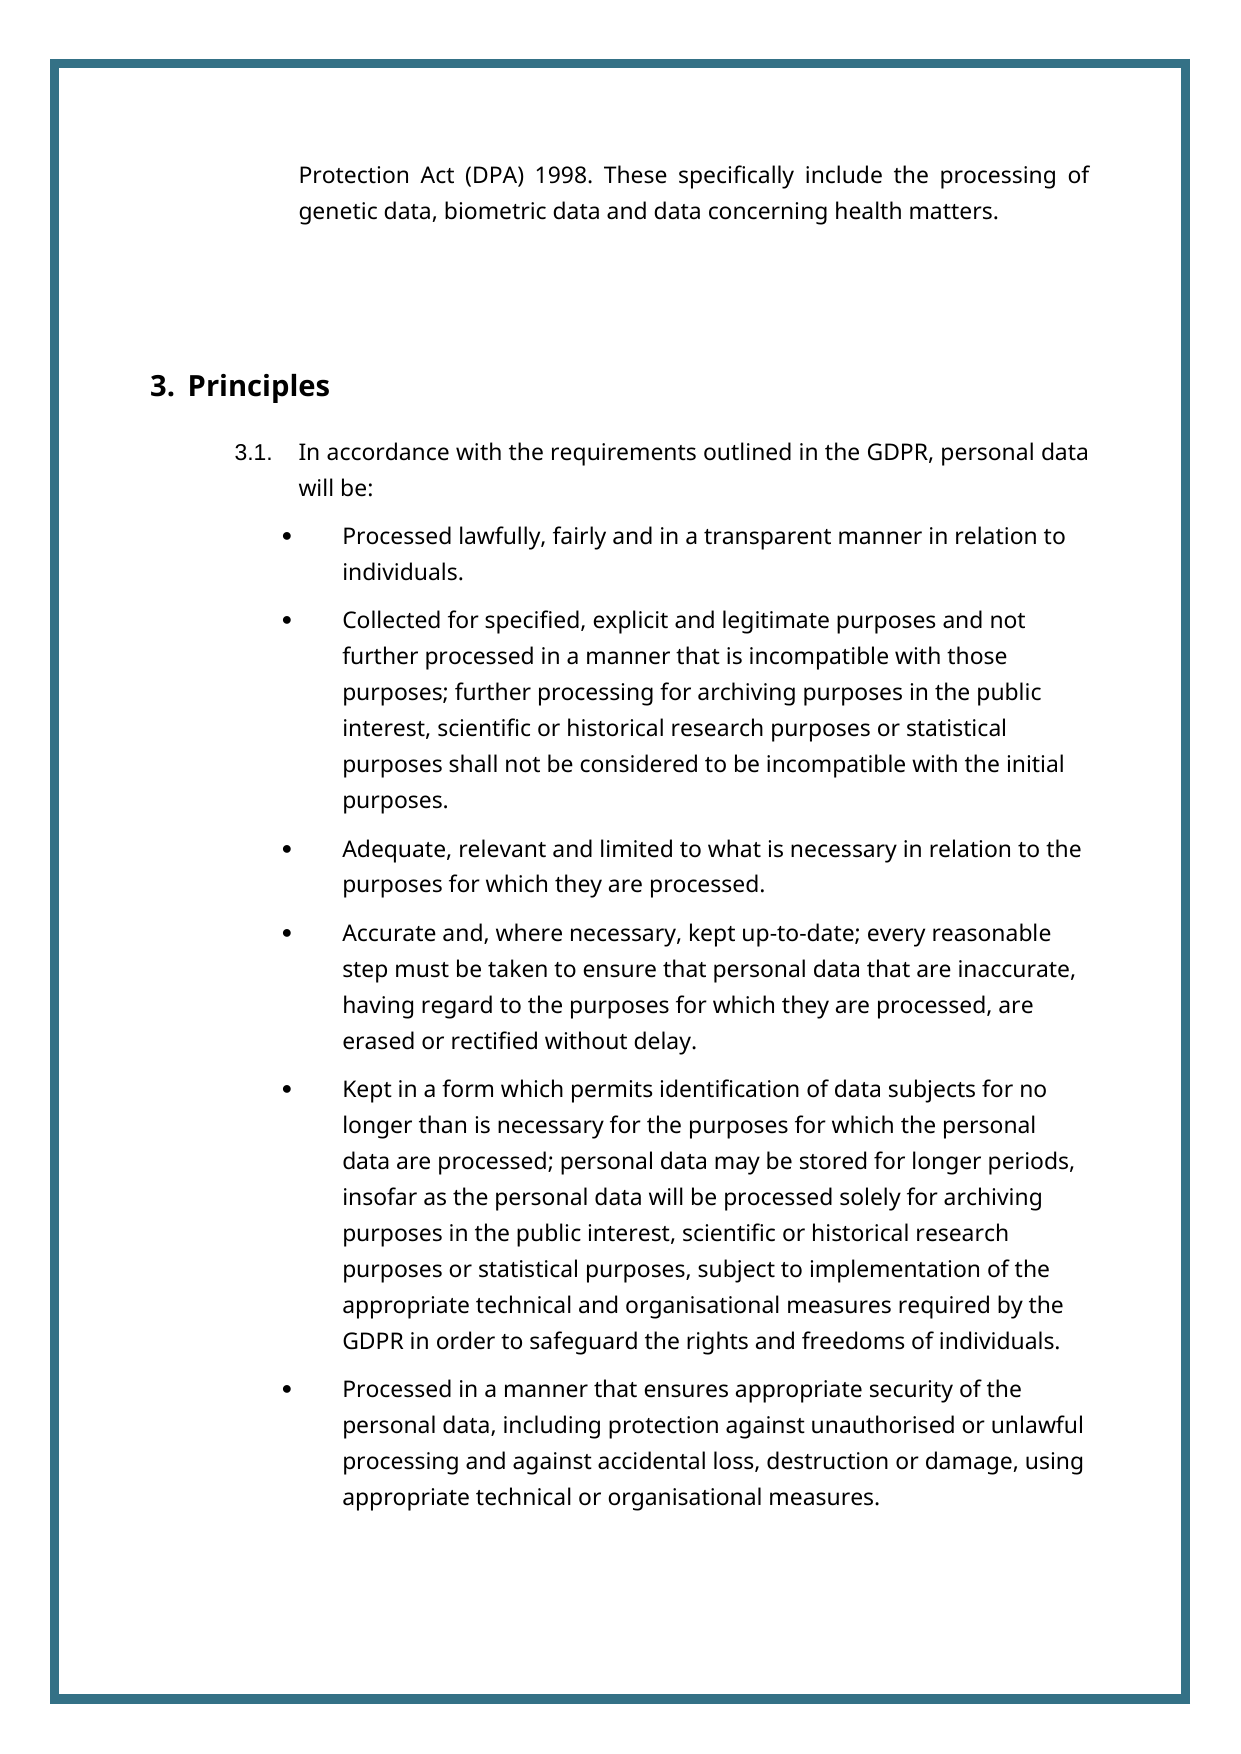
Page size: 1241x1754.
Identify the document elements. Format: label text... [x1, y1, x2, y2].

text Kept in a form which permits identification of data subjects for no longer than is necessary for the purposes for which the personal data are processed; personal data may be stored for longer periods, insofar as the personal data will be processed solely for archiving purposes in the public interest, scientific or historical research purposes or statistical purposes, subject to implementation of the appropriate technical and organisational measures required by the GDPR in order to safeguard the rights and freedoms of individuals. [283, 1073, 1090, 1356]
text In accordance with the requirements outlined in the GDPR, personal data will be: [253, 436, 1090, 503]
subtitle Principles [150, 365, 1090, 405]
text Processed in a manner that ensures appropriate security of the personal data, including protection against unauthorised or unlawful processing and against accidental loss, destruction or damage, using appropriate technical or organisational measures. [283, 1373, 1090, 1512]
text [253, 159, 1090, 226]
text Adequate, relevant and limited to what is necessary in relation to the purposes for which they are processed. [283, 832, 1090, 900]
text Processed lawfully, fairly and in a transparent manner in relation to individuals. [283, 520, 1090, 587]
text Collected for specified, explicit and legitimate purposes and not further processed in a manner that is incompatible with those purposes; further processing for archiving purposes in the public interest, scientific or historical research purposes or statistical purposes shall not be considered to be incompatible with the initial purposes. [283, 604, 1090, 815]
text Accurate and, where necessary, kept up-to-date; every reasonable step must be taken to ensure that personal data that are inaccurate, having regard to the purposes for which they are processed, are erased or rectified without delay. [283, 917, 1090, 1056]
